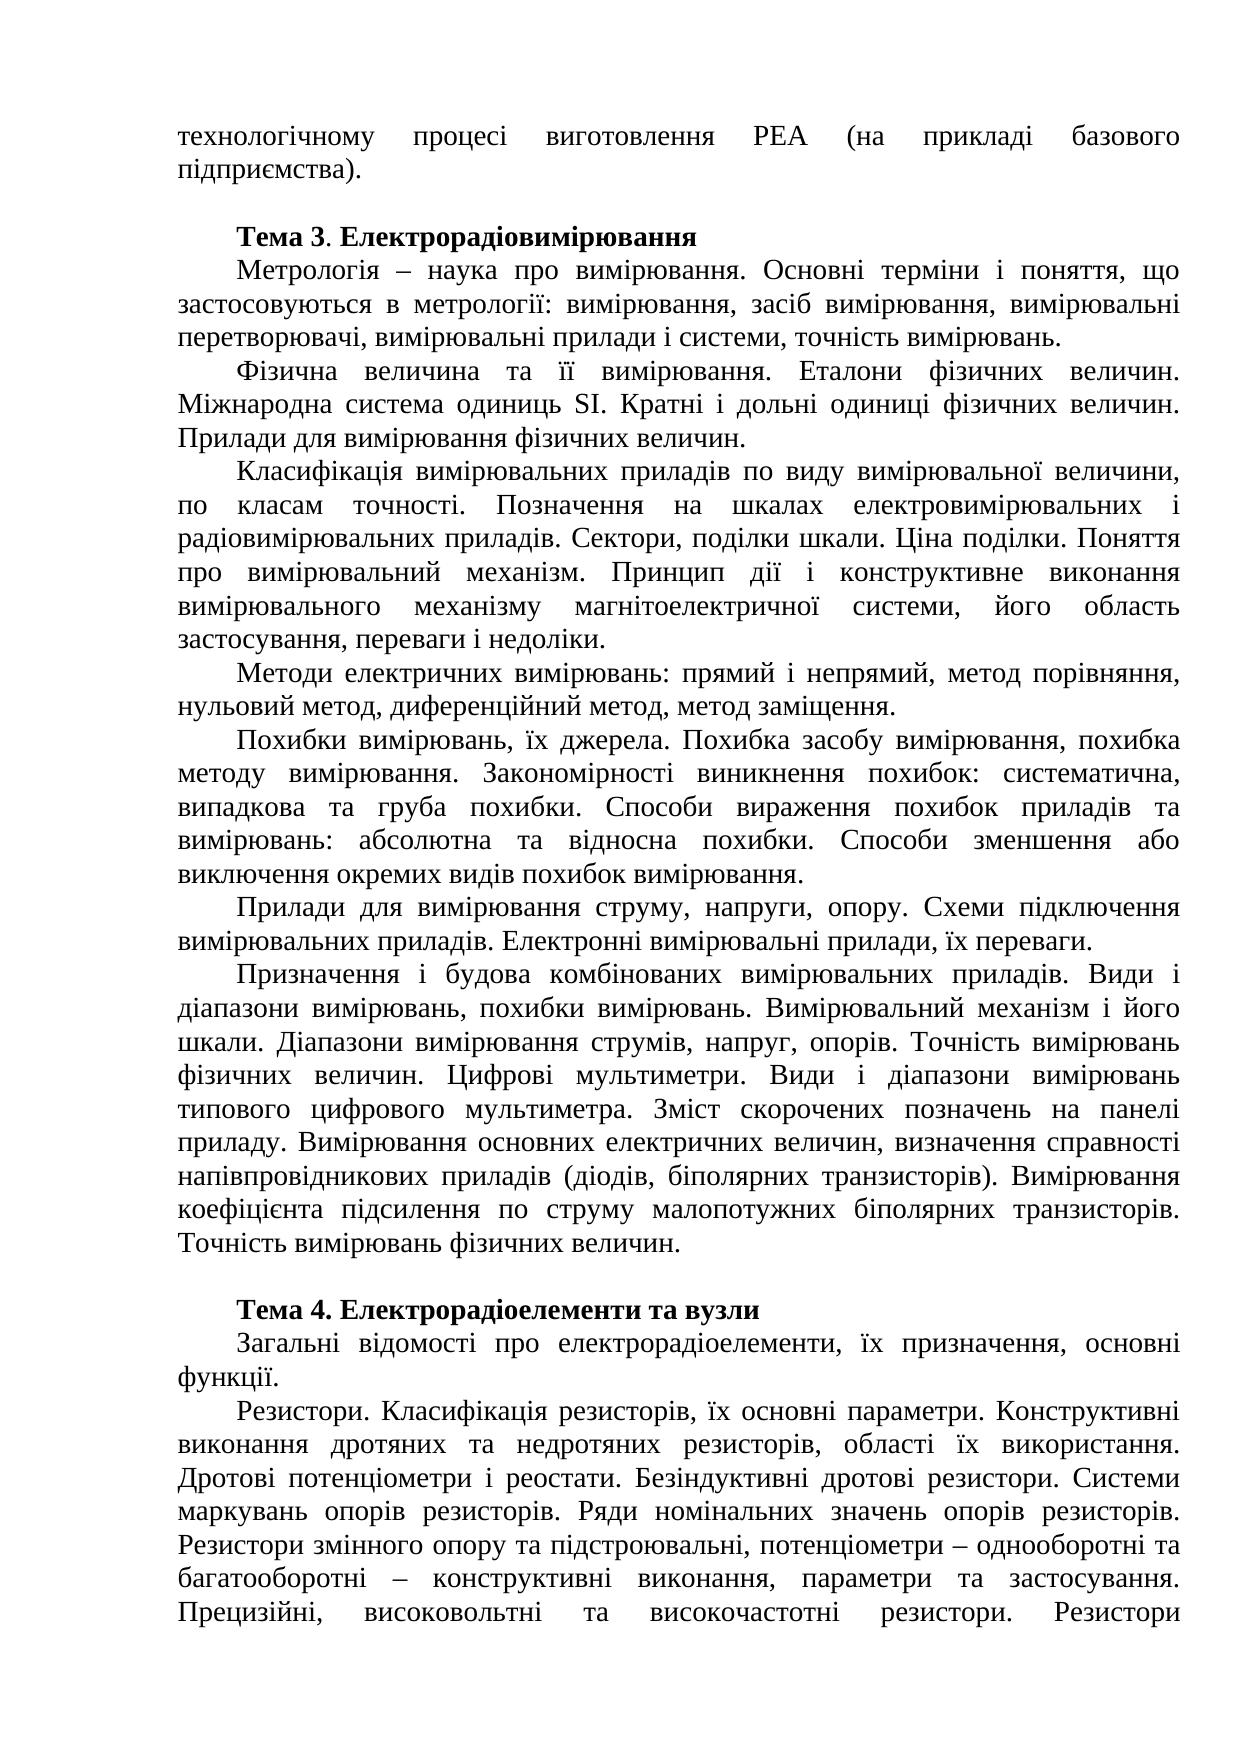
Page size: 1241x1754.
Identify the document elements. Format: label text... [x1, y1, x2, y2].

text Тема 4. Електрорадіоелементи та вузли [177, 1292, 1181, 1326]
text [177, 118, 1181, 185]
text Фізична величина та її вимірювання. Еталони фізичних величин. Міжнародна система одиниць SI. Кратні і дольні одиниці фізичних величин. Прилади для вимірювання фізичних величин. [177, 353, 1181, 453]
text Методи електричних вимірювань: прямий і непрямий, метод порівняння, нульовий метод, диференційний метод, метод заміщення. [177, 655, 1181, 722]
text Метрологія – наука про вимірювання. Основні терміни і поняття, що застосовуються в метрології: вимірювання, засіб вимірювання, вимірювальні перетворювачі, вимірювальні прилади і системи, точність вимірювань. [177, 252, 1181, 353]
text Прилади для вимірювання струму, напруги, опору. Схеми підключення вимірювальних приладів. Електронні вимірювальні прилади, їх переваги. [177, 889, 1181, 957]
text Призначення і будова комбінованих вимірювальних приладів. Види і діапазони вимірювань, похибки вимірювань. Вимірювальний механізм і його шкали. Діапазони вимірювання струмів, напруг, опорів. Точність вимірювань фізичних величин. Цифрові мультиметри. Види і діапазони вимірювань типового цифрового мультиметра. Зміст скорочених позначень на панелі приладу. Вимірювання основних електричних величин, визначення справності напівпровідникових приладів (діодів, біполярних транзисторів). Вимірювання коефіцієнта підсилення по струму малопотужних біполярних транзисторів. Точність вимірювань фізичних величин. [177, 957, 1181, 1258]
text Класифікація вимірювальних приладів по виду вимірювальної величини, по класам точності. Позначення на шкалах електровимірювальних і радіовимірювальних приладів. Сектори, поділки шкали. Ціна поділки. Поняття про вимірювальний механізм. Принцип дії і конструктивне виконання вимірювального механізму магнітоелектричної системи, його область застосування, переваги і недоліки. [177, 453, 1181, 655]
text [177, 1393, 1181, 1627]
text Похибки вимірювань, їх джерела. Похибка засобу вимірювання, похибка методу вимірювання. Закономірності виникнення похибок: систематична, випадкова та груба похибки. Способи вираження похибок приладів та вимірювань: абсолютна та відносна похибки. Способи зменшення або виключення окремих видів похибок вимірювання. [177, 722, 1181, 889]
text Тема 3. Електрорадіовимірювання [177, 219, 1181, 252]
text Загальні відомості про електрорадіоелементи, їх призначення, основні функції. [177, 1326, 1181, 1393]
